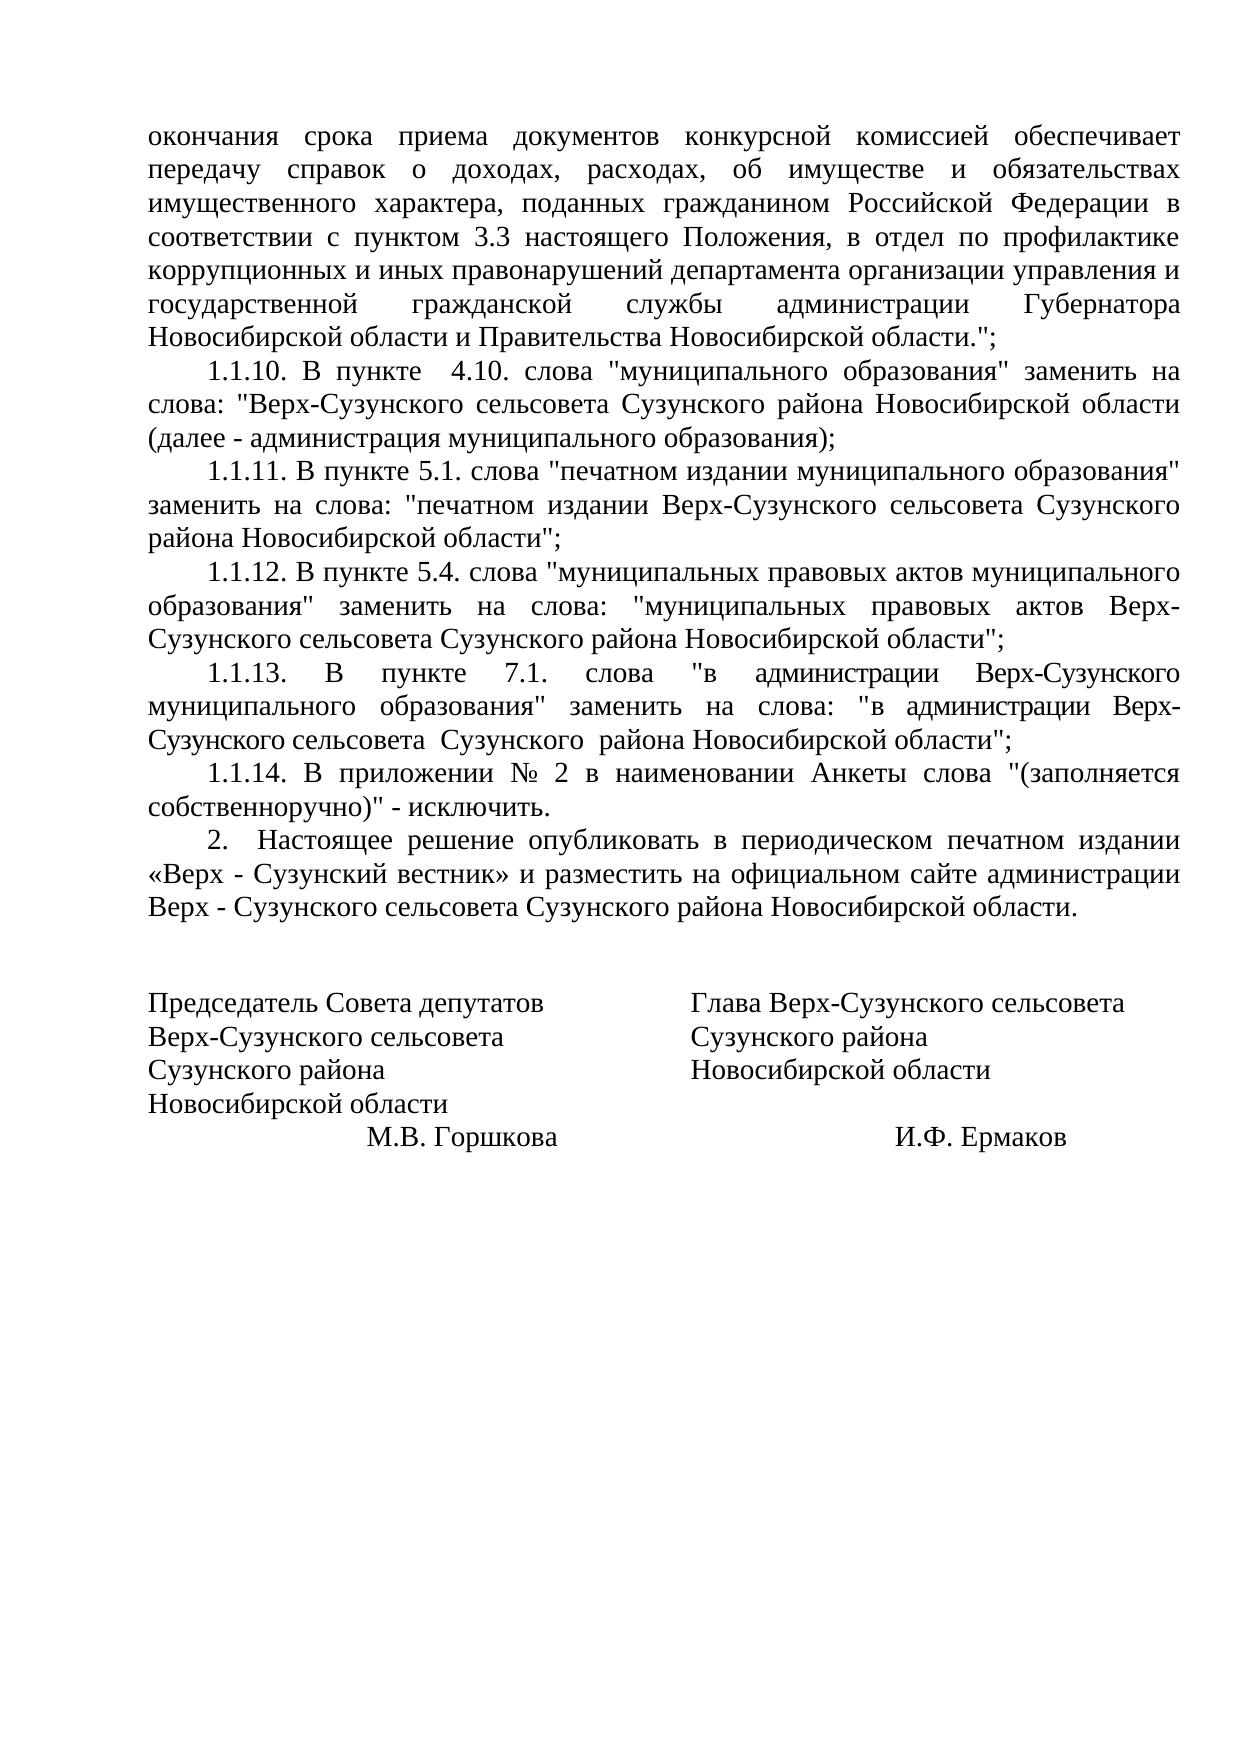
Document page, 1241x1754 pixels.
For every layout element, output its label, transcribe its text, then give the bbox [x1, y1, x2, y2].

text 1.1.11. В пункте 5.1. слова "печатном издании муниципального образования" заменить на слова: "печатном издании Верх-Сузунского сельсовета Сузунского района Новосибирской области"; [148, 453, 1181, 554]
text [148, 118, 1181, 353]
text 1.1.12. В пункте 5.4. слова "муниципальных правовых актов муниципального образования" заменить на слова: "муниципальных правовых актов Верх-Сузунского сельсовета Сузунского района Новосибирской области"; [148, 554, 1181, 655]
text 2. Настоящее решение опубликовать в периодическом печатном издании «Верх - Сузунский вестник» и разместить на официальном сайте администрации Верх - Сузунского сельсовета Сузунского района Новосибирской области. [148, 822, 1181, 923]
text 1.1.13. В пункте 7.1. слова "в администрации Верх-Сузунского муниципального образования" заменить на слова: "в администрации Верх-Сузунского сельсовета Сузунского района Новосибирской области"; [148, 655, 1181, 755]
text 1.1.10. В пункте 4.10. слова "муниципального образования" заменить на слова: "Верх-Сузунского сельсовета Сузунского района Новосибирской области (далее - администрация муниципального образования); [148, 353, 1181, 453]
table_header Председатель Совета депутатов Верх-Сузунского сельсовета Сузунского района Новосибирской области М.В. Горшкова [136, 985, 679, 1153]
table_header Глава Верх-Сузунского сельсовета Сузунского района Новосибирской области И.Ф. Ермаков [679, 985, 1163, 1153]
text 1.1.14. В приложении № 2 в наименовании Анкеты слова "(заполняется собственноручно)" - исключить. [148, 755, 1181, 822]
